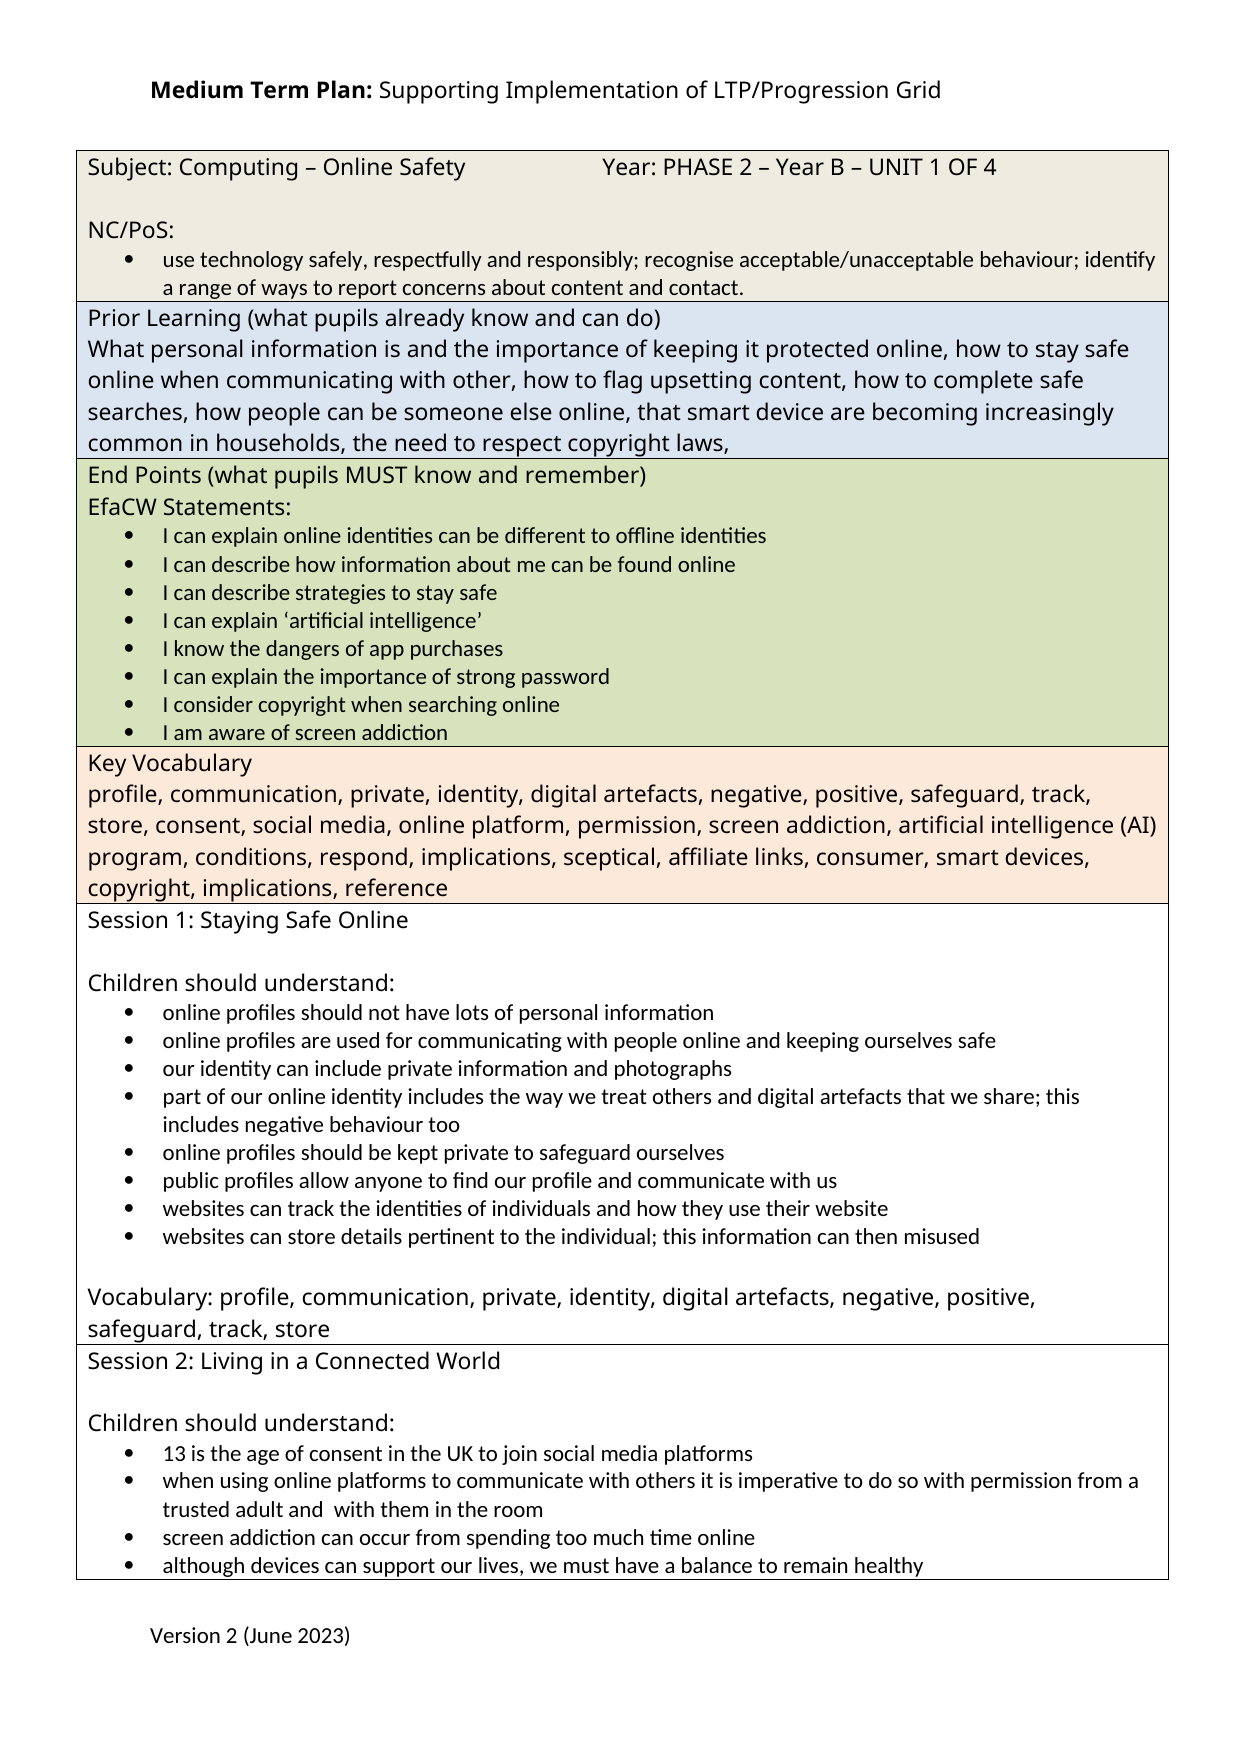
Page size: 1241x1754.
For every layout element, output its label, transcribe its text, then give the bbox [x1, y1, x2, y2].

table_cell Key Vocabulary profile, communication, private, identity, digital artefacts, negative, positive, safeguard, track, store, consent, social media, online platform, permission, screen addiction, artificial intelligence (AI) program, conditions, respond, implications, sceptical, affiliate links, consumer, smart devices, copyright, implications, reference [77, 747, 1168, 903]
table_cell Session 1: Staying Safe Online Children should understand: online profiles should not have lots of personal information online profiles are used for communicating with people online and keeping ourselves safe our identity can include private information and photographs part of our online identity includes the way we treat others and digital artefacts that we share; this includes negative behaviour too online profiles should be kept private to safeguard ourselves public profiles allow anyone to find our profile and communicate with us websites can track the identities of individuals and how they use their website websites can store details pertinent to the individual; this information can then misused Vocabulary: profile, communication, private, identity, digital artefacts, negative, positive, safeguard, track, store [77, 904, 1168, 1344]
table_cell End Points (what pupils MUST know and remember) EfaCW Statements: I can explain online identities can be different to offline identities I can describe how information about me can be found online I can describe strategies to stay safe I can explain ‘artificial intelligence’ I know the dangers of app purchases I can explain the importance of strong password I consider copyright when searching online I am aware of screen addiction [77, 459, 1168, 746]
table_cell Prior Learning (what pupils already know and can do) What personal information is and the importance of keeping it protected online, how to stay safe online when communicating with other, how to flag upsetting content, how to complete safe searches, how people can be someone else online, that smart device are becoming increasingly common in households, the need to respect copyright laws, [77, 302, 1168, 458]
table_header Subject: Computing – Online Safety Year: PHASE 2 – Year B – UNIT 1 OF 4 NC/PoS: use technology safely, respectfully and responsibly; recognise acceptable/unacceptable behaviour; identify a range of ways to report concerns about content and contact. [77, 151, 1168, 301]
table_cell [77, 1345, 1168, 1579]
